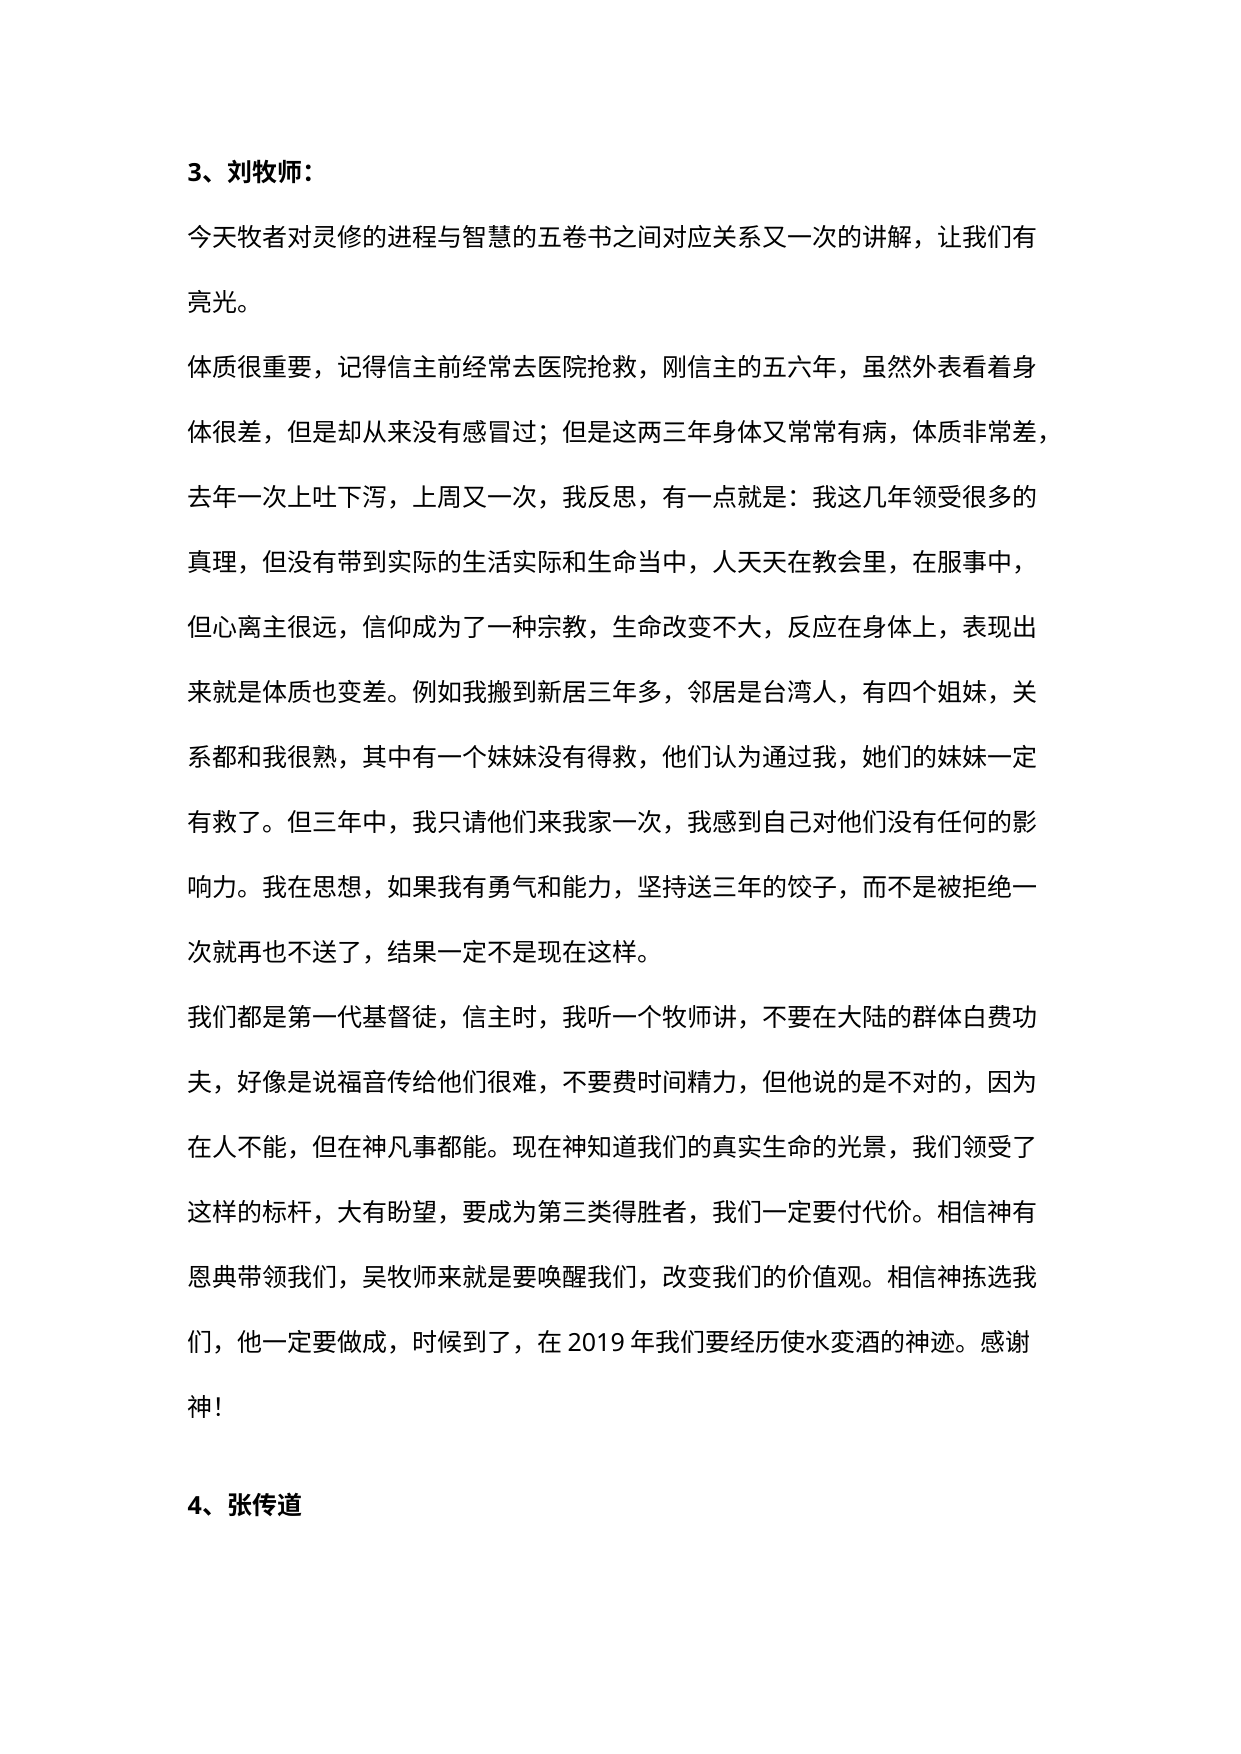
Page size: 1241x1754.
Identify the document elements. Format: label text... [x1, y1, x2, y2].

text 3、刘牧师： [187, 138, 1053, 203]
text 4、张传道 [187, 1471, 1053, 1536]
text 体质很重要，记得信主前经常去医院抢救，刚信主的五六年，虽然外表看着身体很差，但是却从来没有感冒过；但是这两三年身体又常常有病，体质非常差，去年一次上吐下泻，上周又一次，我反思，有一点就是：我这几年领受很多的真理，但没有带到实际的生活实际和生命当中，人天天在教会里，在服事中，但心离主很远，信仰成为了一种宗教，生命改变不大，反应在身体上，表现出来就是体质也变差。例如我搬到新居三年多，邻居是台湾人，有四个姐妹，关系都和我很熟，其中有一个妹妹没有得救，他们认为通过我，她们的妹妹一定有救了。但三年中，我只请他们来我家一次，我感到自己对他们没有任何的影响力。我在思想，如果我有勇气和能力，坚持送三年的饺子，而不是被拒绝一次就再也不送了，结果一定不是现在这样。 [187, 333, 1053, 983]
text 今天牧者对灵修的进程与智慧的五卷书之间对应关系又一次的讲解，让我们有亮光。 [187, 203, 1053, 333]
text 我们都是第一代基督徒，信主时，我听一个牧师讲，不要在大陆的群体白费功夫，好像是说福音传给他们很难，不要费时间精力，但他说的是不对的，因为在人不能，但在神凡事都能。现在神知道我们的真实生命的光景，我们领受了这样的标杆，大有盼望，要成为第三类得胜者，我们一定要付代价。相信神有恩典带领我们，吴牧师来就是要唤醒我们，改变我们的价值观。相信神拣选我们，他一定要做成，时候到了，在2019年我们要经历使水変酒的神迹。感谢神！ [187, 983, 1053, 1438]
